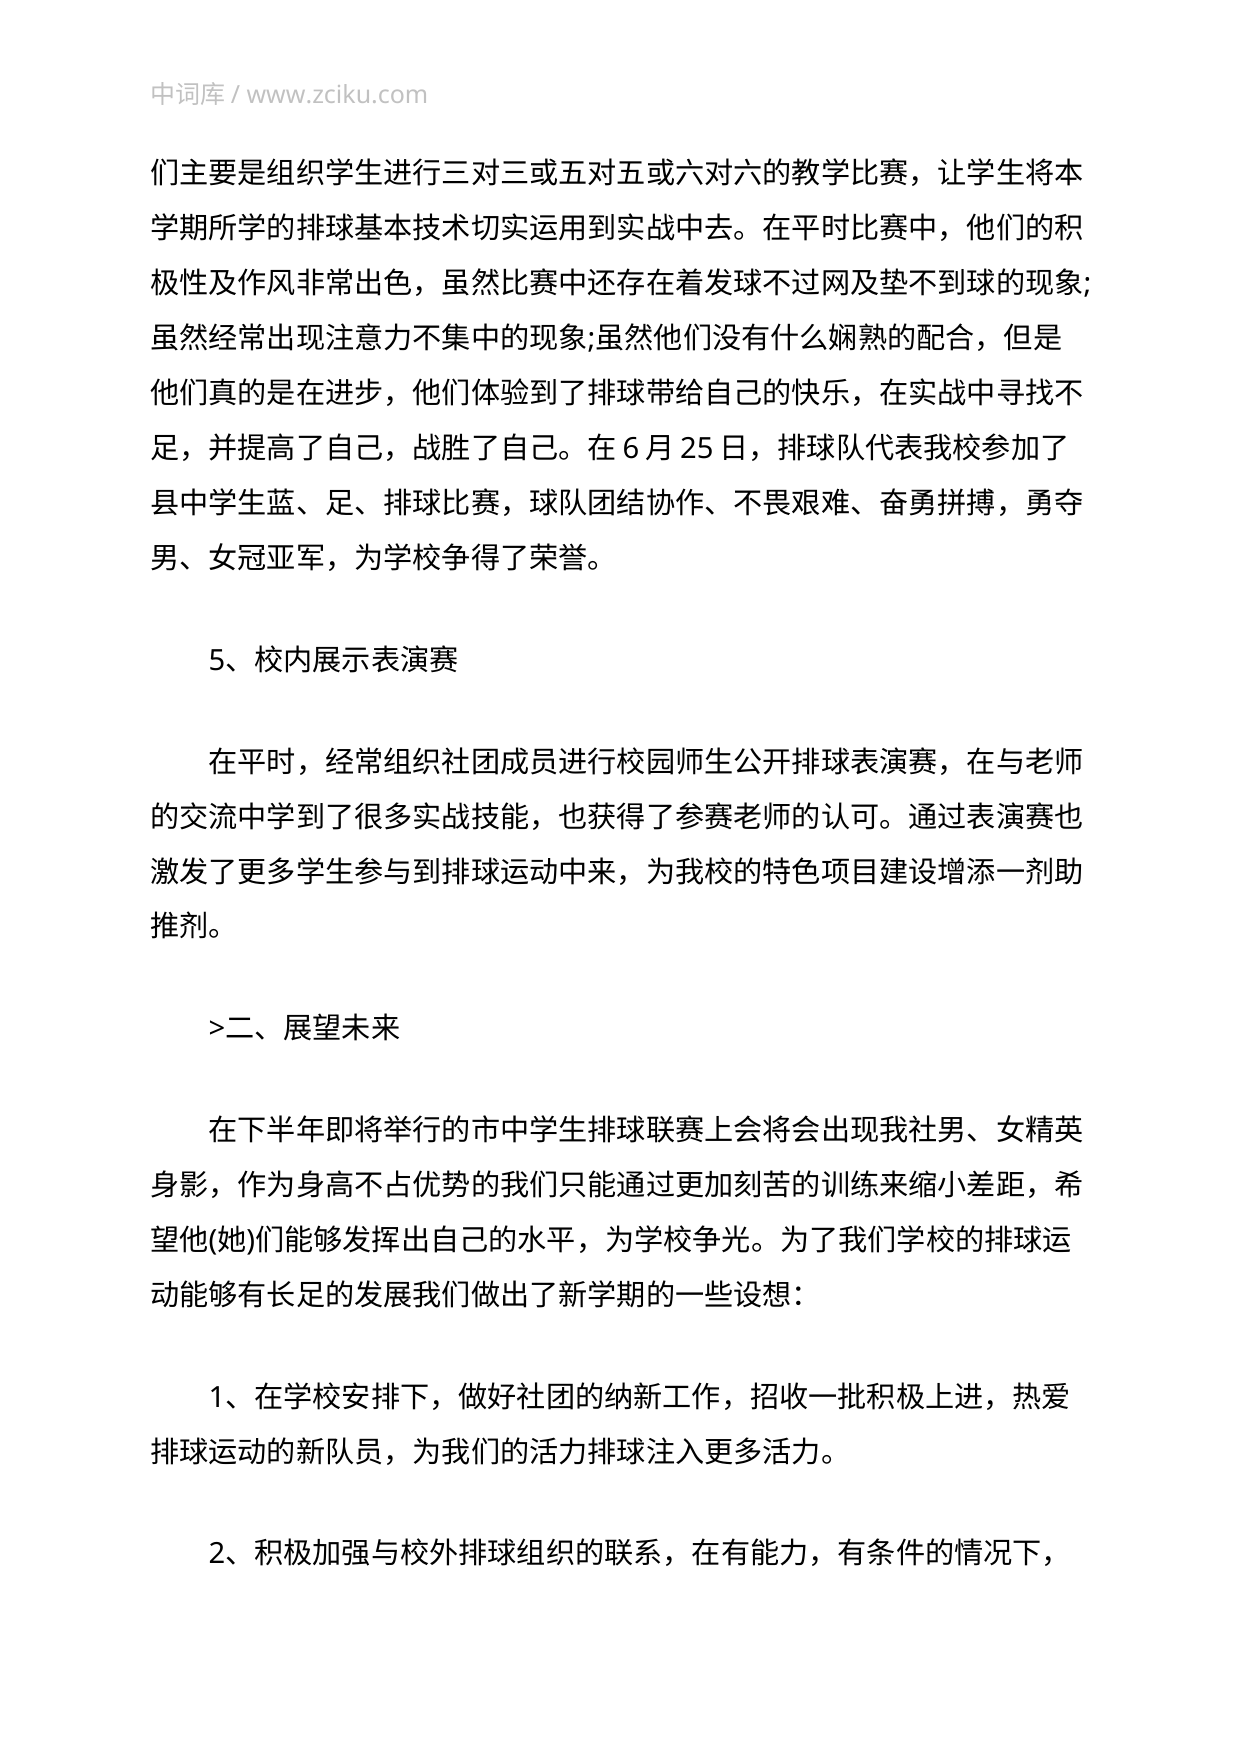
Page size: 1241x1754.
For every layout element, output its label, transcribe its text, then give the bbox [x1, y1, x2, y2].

text 1、在学校安排下，做好社团的纳新工作，招收一批积极上进，热爱排球运动的新队员，为我们的活力排球注入更多活力。 [150, 1373, 1090, 1471]
text >二、展望未来 [150, 1005, 1090, 1047]
text 5、校内展示表演赛 [150, 636, 1090, 679]
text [150, 150, 1090, 577]
text 在下半年即将举行的市中学生排球联赛上会将会出现我社男、女精英身影，作为身高不占优势的我们只能通过更加刻苦的训练来缩小差距，希望他(她)们能够发挥出自己的水平，为学校争光。为了我们学校的排球运动能够有长足的发展我们做出了新学期的一些设想： [150, 1107, 1090, 1314]
text 在平时，经常组织社团成员进行校园师生公开排球表演赛，在与老师的交流中学到了很多实战技能，也获得了参赛老师的认可。通过表演赛也激发了更多学生参与到排球运动中来，为我校的特色项目建设增添一剂助推剂。 [150, 738, 1090, 945]
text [150, 1530, 1090, 1572]
